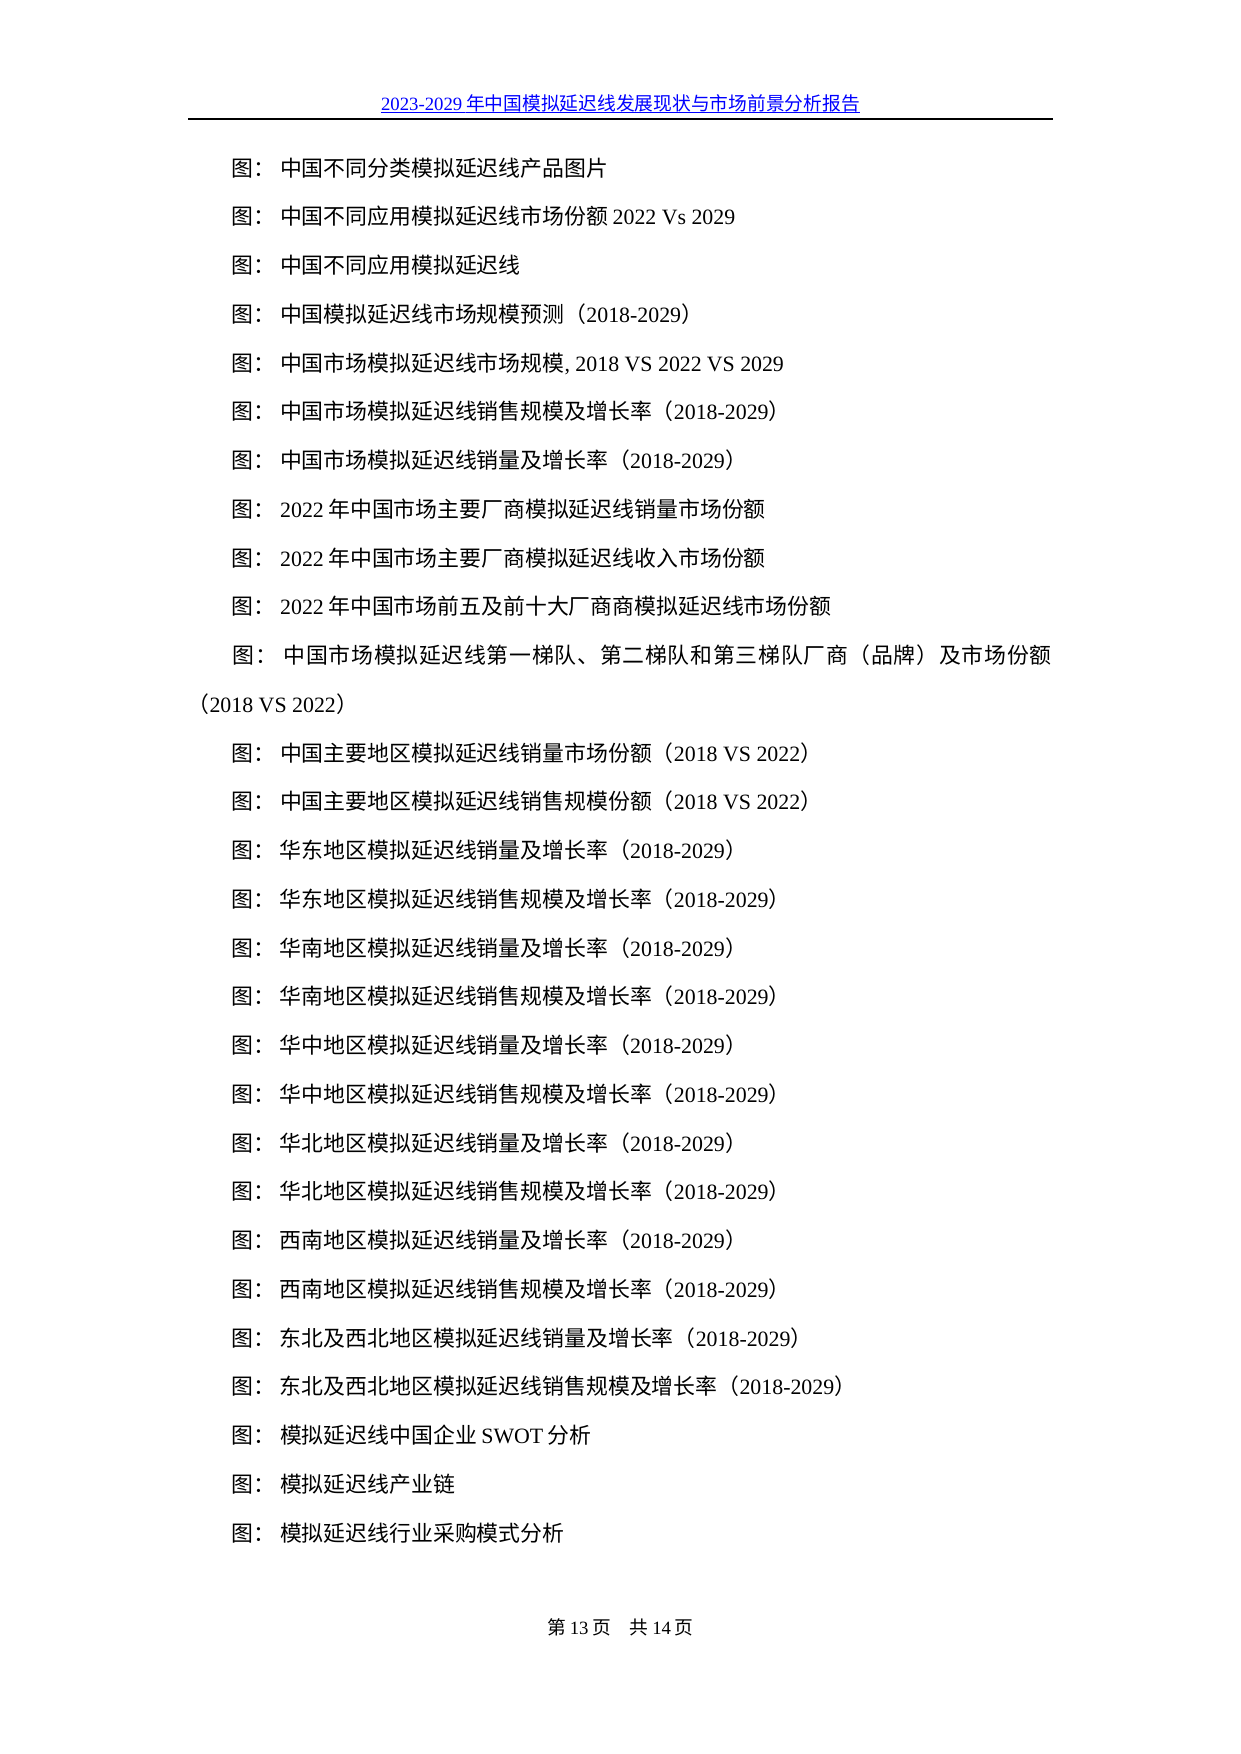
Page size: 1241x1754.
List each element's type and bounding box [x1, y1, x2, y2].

text [187, 150, 1053, 1548]
